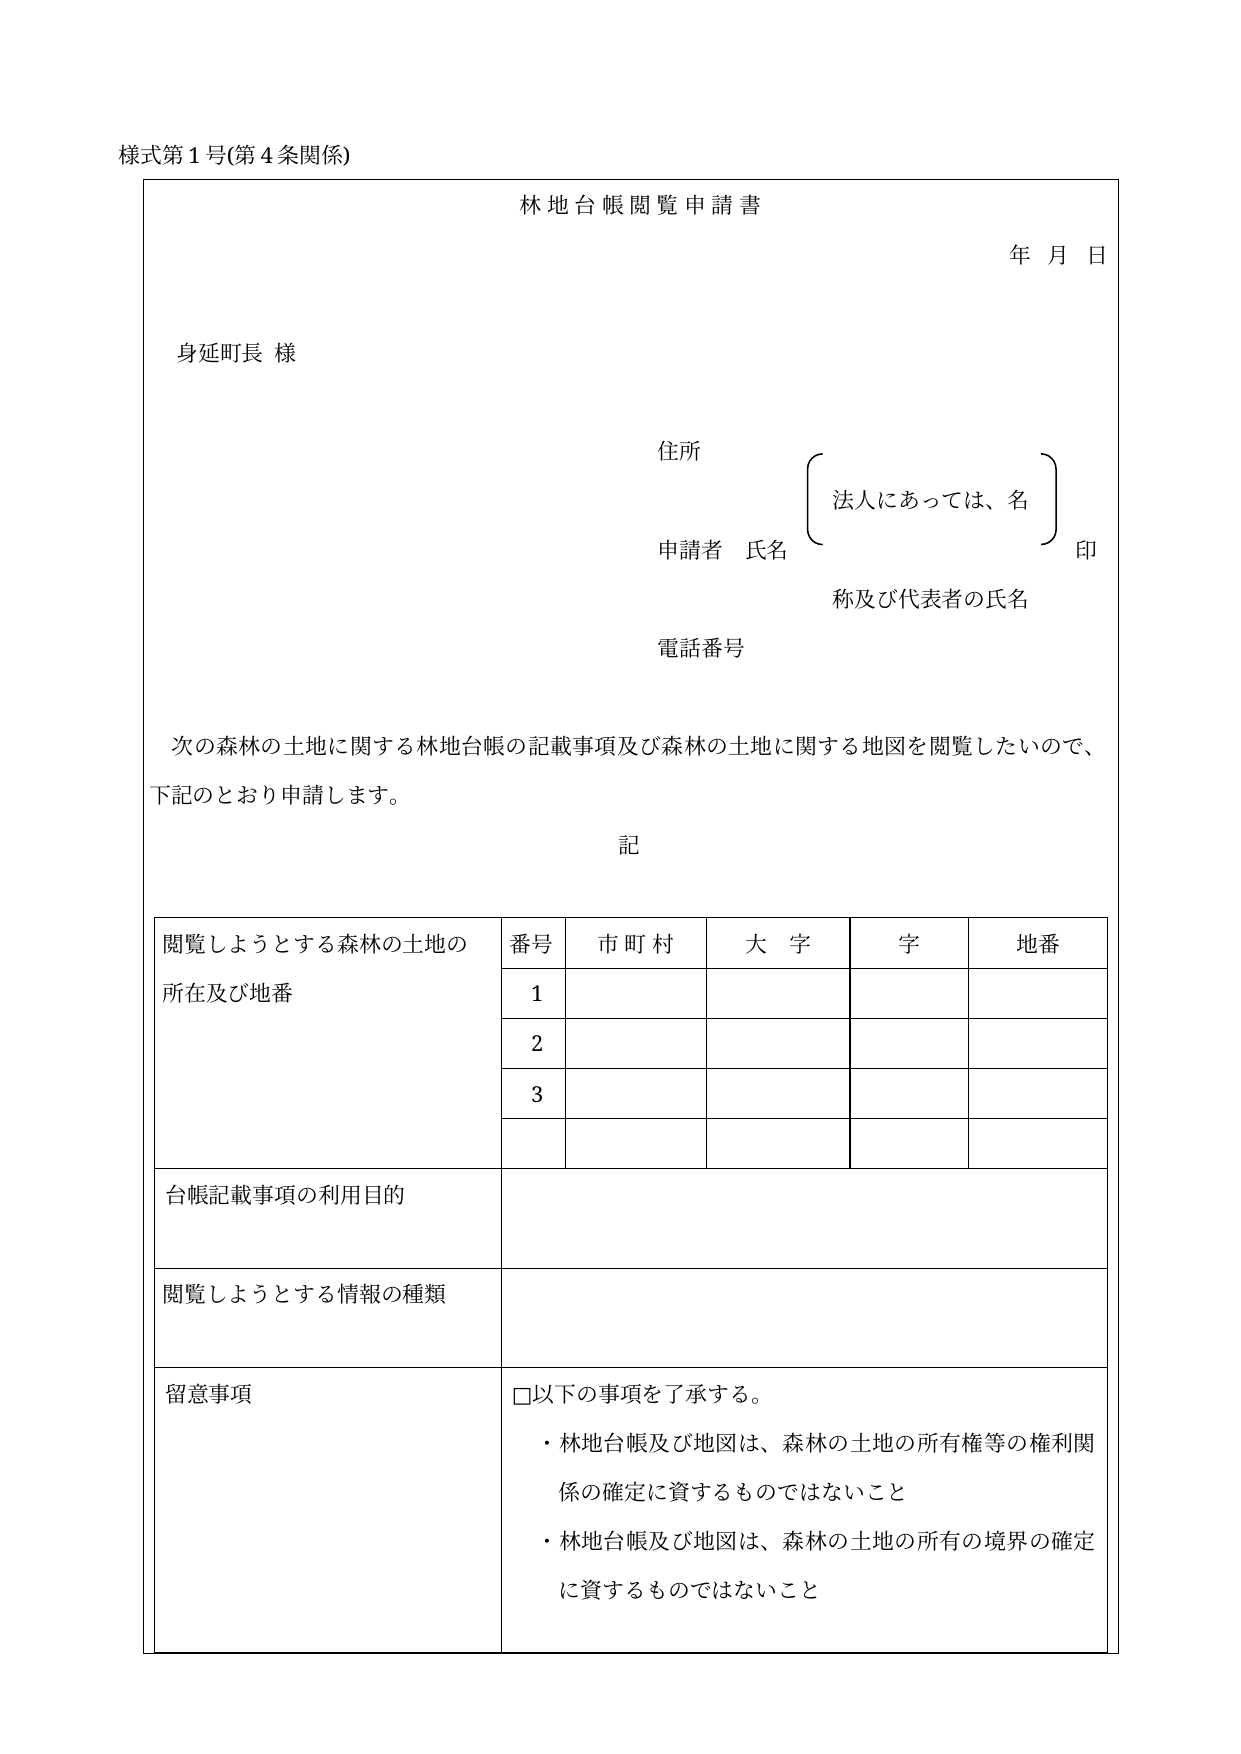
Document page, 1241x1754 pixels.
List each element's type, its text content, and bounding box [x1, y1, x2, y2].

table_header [144, 180, 1118, 1653]
text 様式第1号(第4条関係) [118, 129, 1128, 179]
